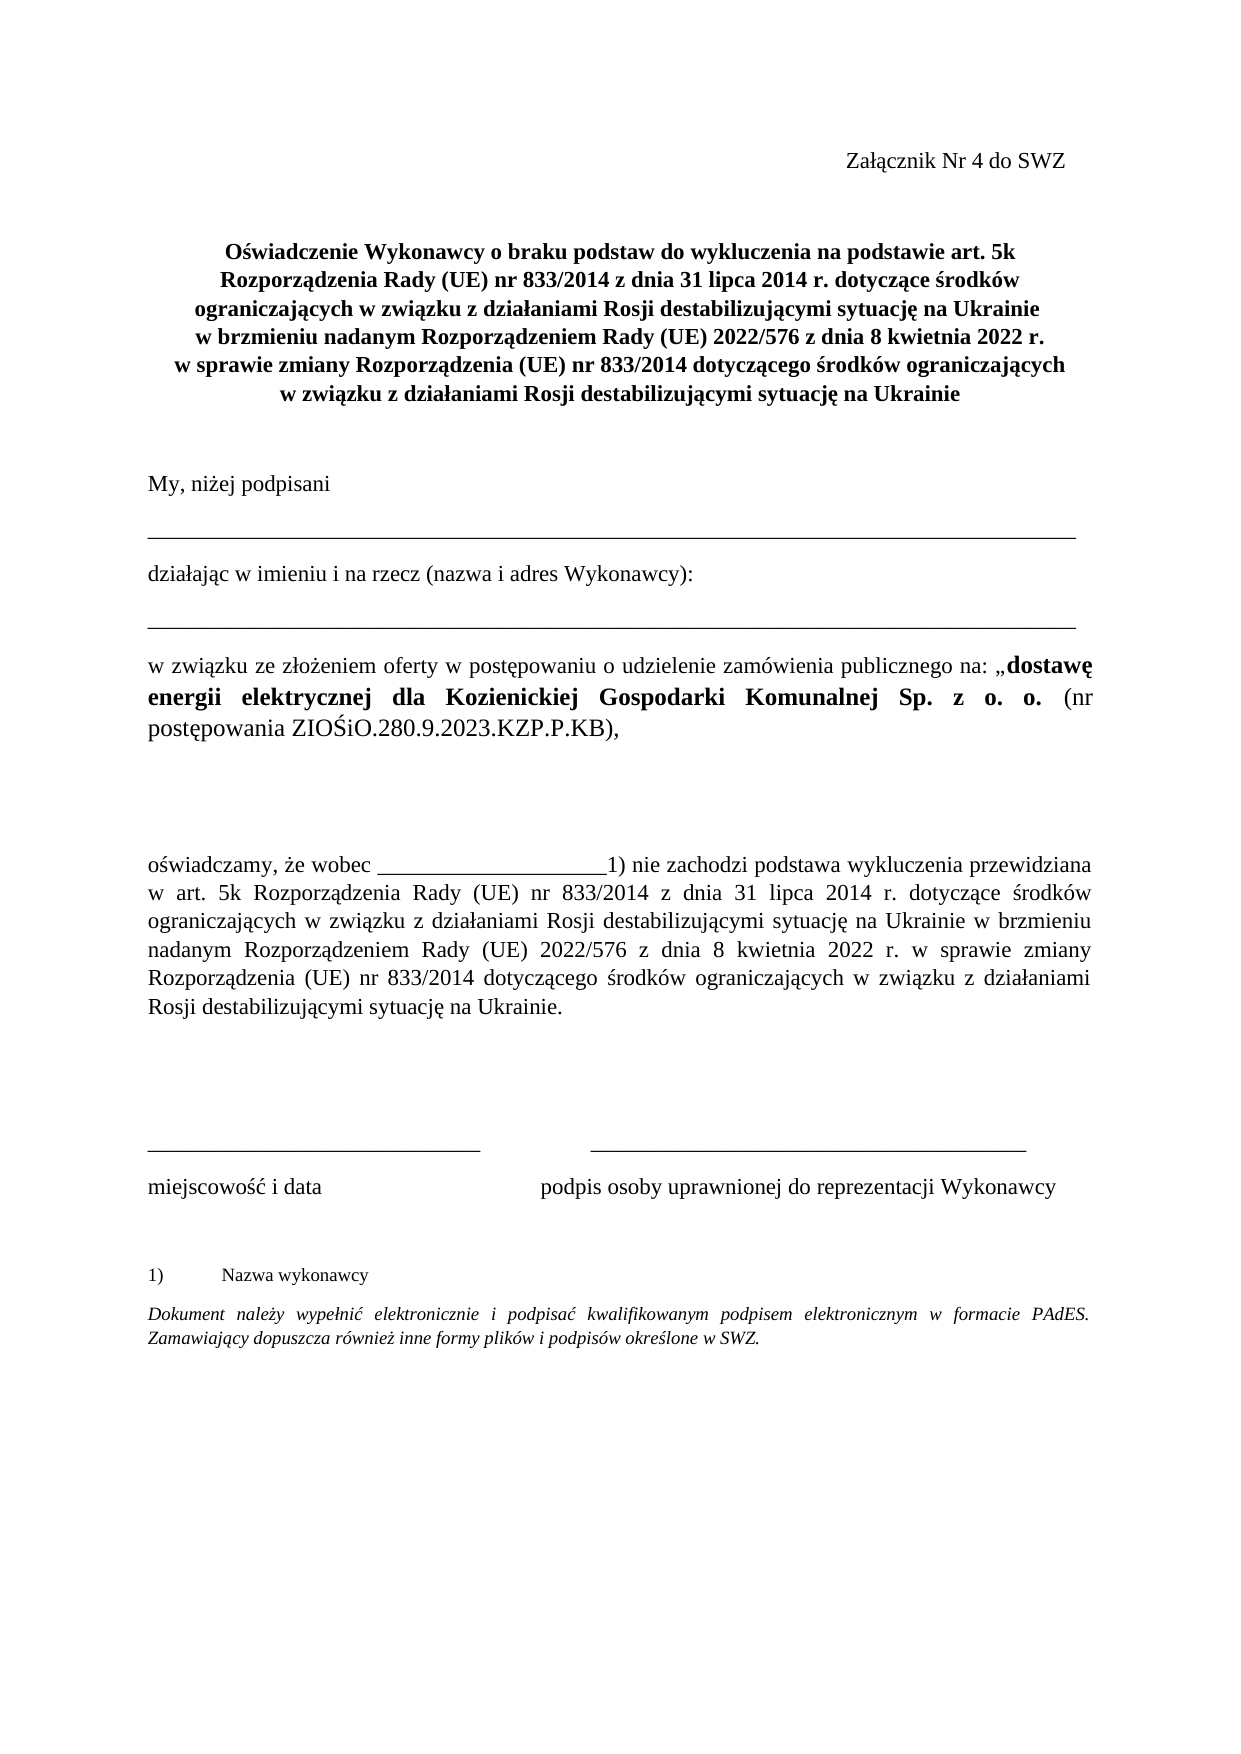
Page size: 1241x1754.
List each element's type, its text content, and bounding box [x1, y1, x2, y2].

text _________________________________________________________________________________ [148, 606, 1093, 632]
text Oświadczenie Wykonawcy o braku podstaw do wykluczenia na podstawie art. 5k Rozporządzenia Rady (UE) nr 833/2014 z dnia 31 lipca 2014 r. dotyczące środków ograniczających w związku z działaniami Rosji destabilizującymi sytuację na Ukrainie w brzmieniu nadanym Rozporządzeniem Rady (UE) 2022/576 z dnia 8 kwietnia 2022 r. w sprawie zmiany Rozporządzenia (UE) nr 833/2014 dotyczącego środków ograniczających w związku z działaniami Rosji destabilizującymi sytuację na Ukrainie [148, 238, 1093, 406]
text Załącznik Nr 4 do SWZ [811, 148, 1093, 174]
text My, niżej podpisani [148, 470, 1093, 497]
text działając w imieniu i na rzecz (nazwa i adres Wykonawcy): [148, 560, 1093, 587]
text oświadczamy, że wobec ____________________1) nie zachodzi podstawa wykluczenia przewidziana w art. 5k Rozporządzenia Rady (UE) nr 833/2014 z dnia 31 lipca 2014 r. dotyczące środków ograniczających w związku z działaniami Rosji destabilizującymi sytuację na Ukrainie w brzmieniu nadanym Rozporządzeniem Rady (UE) 2022/576 z dnia 8 kwietnia 2022 r. w sprawie zmiany Rozporządzenia (UE) nr 833/2014 dotyczącego środków ograniczających w związku z działaniami Rosji destabilizującymi sytuację na Ukrainie. [148, 851, 1093, 1019]
text 1) Nazwa wykonawcy [148, 1263, 1093, 1285]
text _____________________________ ______________________________________ [148, 1128, 1093, 1154]
text _________________________________________________________________________________ [148, 515, 1093, 542]
text w związku ze złożeniem oferty w postępowaniu o udzielenie zamówienia publicznego na: „dostawę energii elektrycznej dla Kozienickiej Gospodarki Komunalnej Sp. z o. o. (nr postępowania ZIOŚiO.280.9.2023.KZP.P.KB), [148, 651, 1093, 741]
text miejscowość i data podpis osoby uprawnionej do reprezentacji Wykonawcy [148, 1173, 1093, 1199]
text Dokument należy wypełnić elektronicznie i podpisać kwalifikowanym podpisem elektronicznym w formacie PAdES. Zamawiający dopuszcza również inne formy plików i podpisów określone w SWZ. [148, 1303, 1093, 1348]
